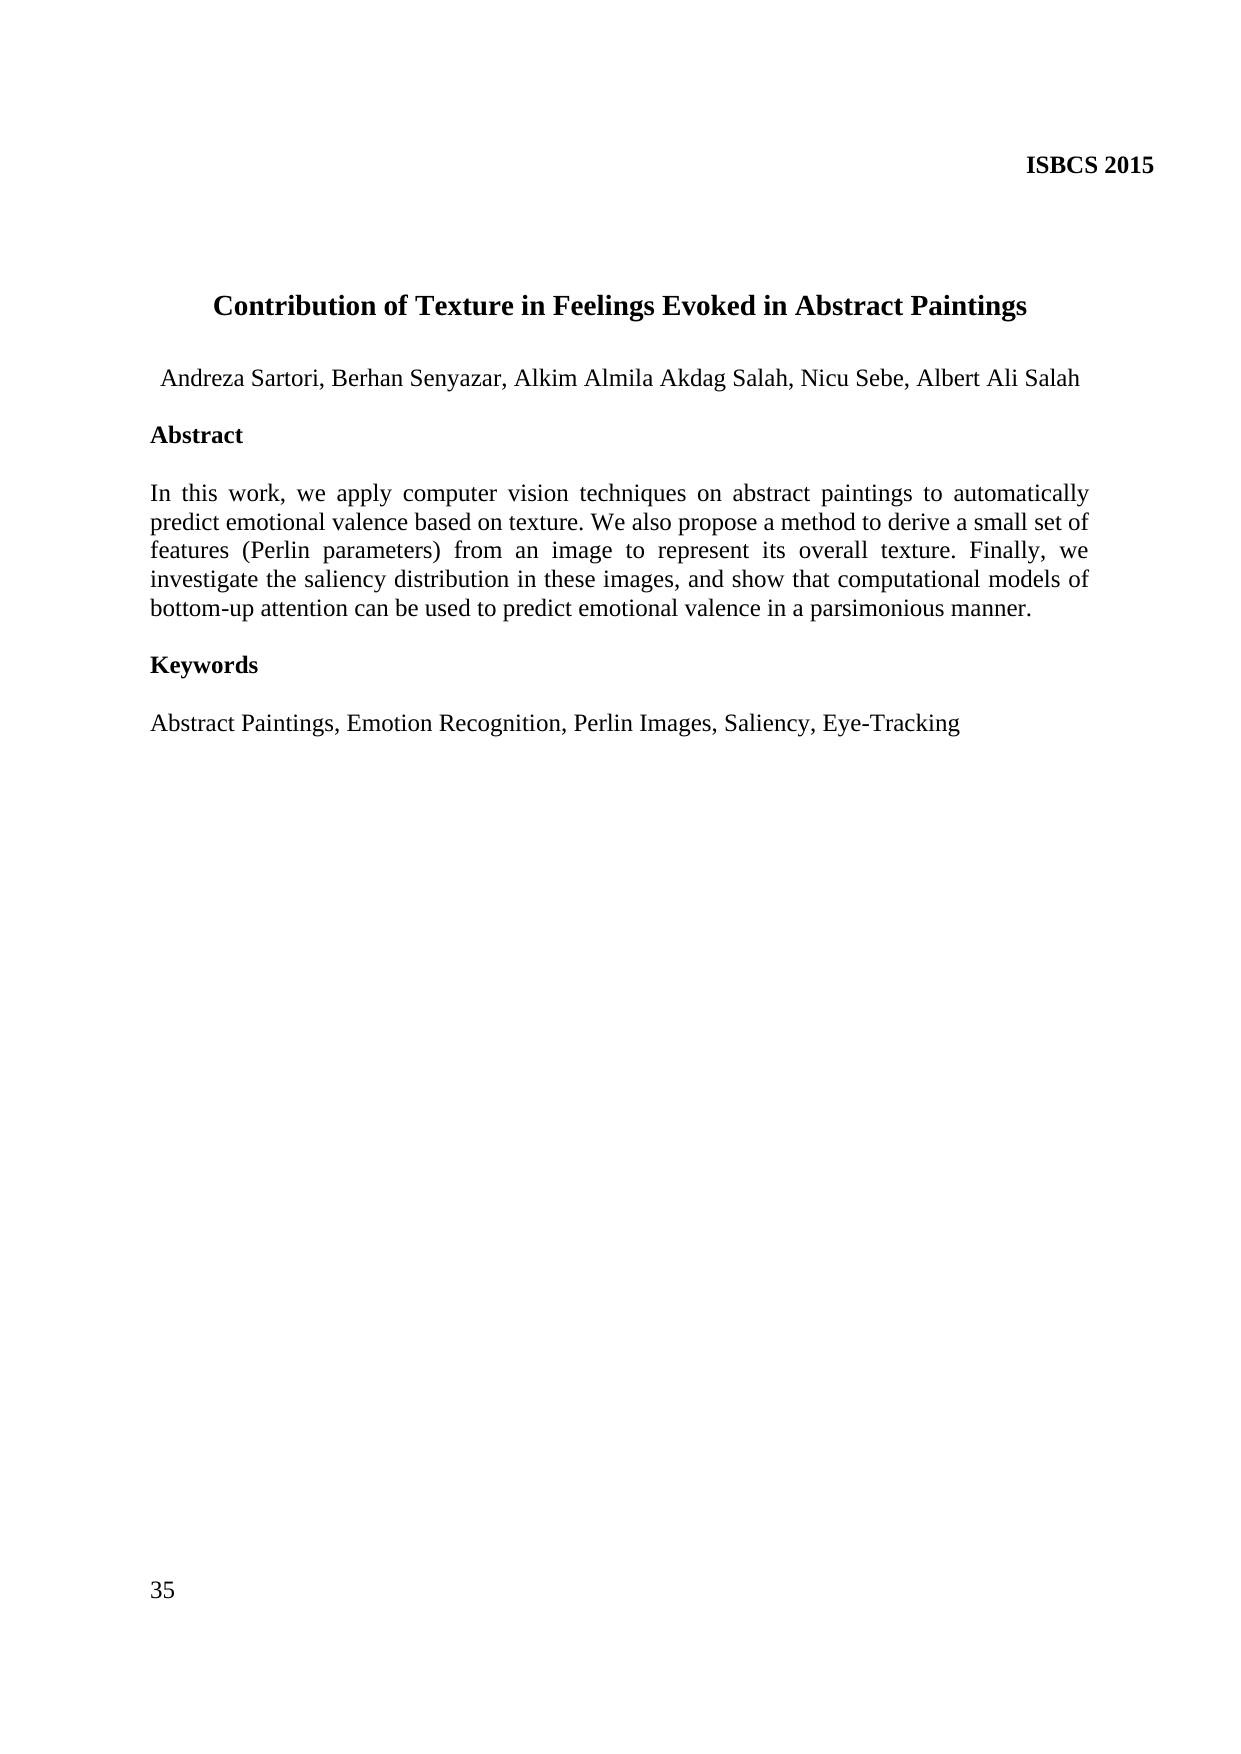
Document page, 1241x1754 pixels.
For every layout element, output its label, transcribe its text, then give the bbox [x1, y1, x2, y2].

text Abstract [150, 421, 1090, 449]
text Andreza Sartori, Berhan Senyazar, Alkim Almila Akdag Salah, Nicu Sebe, Albert Ali Salah [150, 363, 1090, 392]
text In this work, we apply computer vision techniques on abstract paintings to automatically predict emotional valence based on texture. We also propose a method to derive a small set of features (Perlin parameters) from an image to represent its overall texture. Finally, we investigate the saliency distribution in these images, and show that computational models of bottom-up attention can be used to predict emotional valence in a parsimonious manner. [150, 478, 1090, 622]
subtitle Contribution of Texture in Feelings Evoked in Abstract Paintings [150, 288, 1090, 322]
text Abstract Paintings, Emotion Recognition, Perlin Images, Saliency, Eye-Tracking [150, 708, 1090, 737]
text Keywords [150, 651, 1090, 679]
